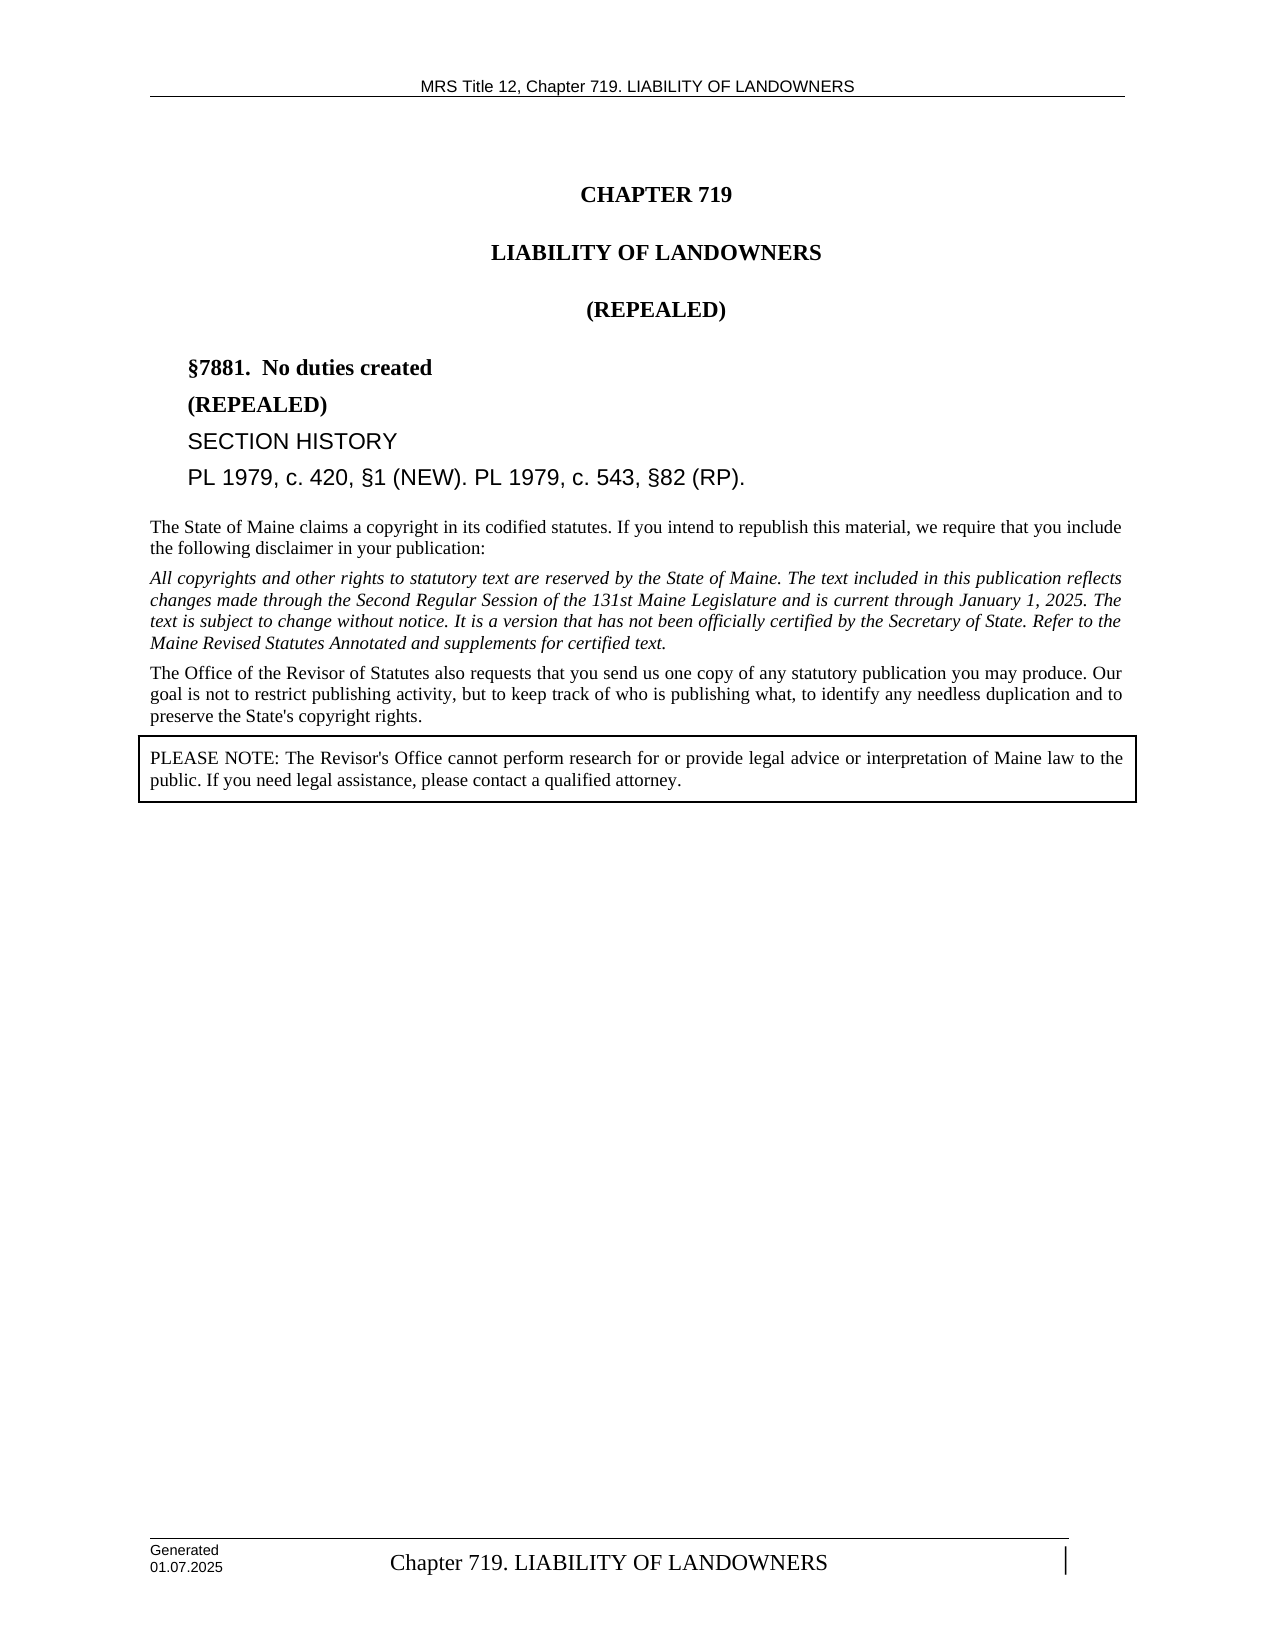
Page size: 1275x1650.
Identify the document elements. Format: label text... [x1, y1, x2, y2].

text The State of Maine claims a copyright in its codified statutes. If you intend to republish this material, we require that you include the following disclaimer in your publication: [150, 516, 1125, 559]
text The Office of the Revisor of Statutes also requests that you send us one copy of any statutory publication you may produce. Our goal is not to restrict publishing activity, but to keep track of who is publishing what, to identify any needless duplication and to preserve the State's copyright rights. [150, 662, 1125, 726]
text PLEASE NOTE: The Revisor's Office cannot perform research for or provide legal advice or interpretation of Maine law to the public. If you need legal assistance, please contact a qualified attorney. [140, 737, 1135, 801]
text All copyrights and other rights to statutory text are reserved by the State of Maine. The text included in this publication reflects changes made through the Second Regular Session of the 131st Maine Legislature and is current through January 1, 2025 . The text is subject to change without notice. It is a version that has not been officially certified by the Secretary of State. Refer to the Maine Revised Statutes Annotated and supplements for certified text. [150, 567, 1125, 653]
text (REPEALED) [187, 391, 1125, 417]
text (REPEALED) [187, 296, 1125, 323]
text PL 1979, c. 420, §1 (NEW). PL 1979, c. 543, §82 (RP). [187, 464, 1125, 491]
text §7881. No duties created [187, 354, 1125, 380]
text SECTION HISTORY [187, 428, 1125, 454]
text LIABILITY OF LANDOWNERS [187, 239, 1125, 265]
text CHAPTER 719 [187, 181, 1125, 208]
